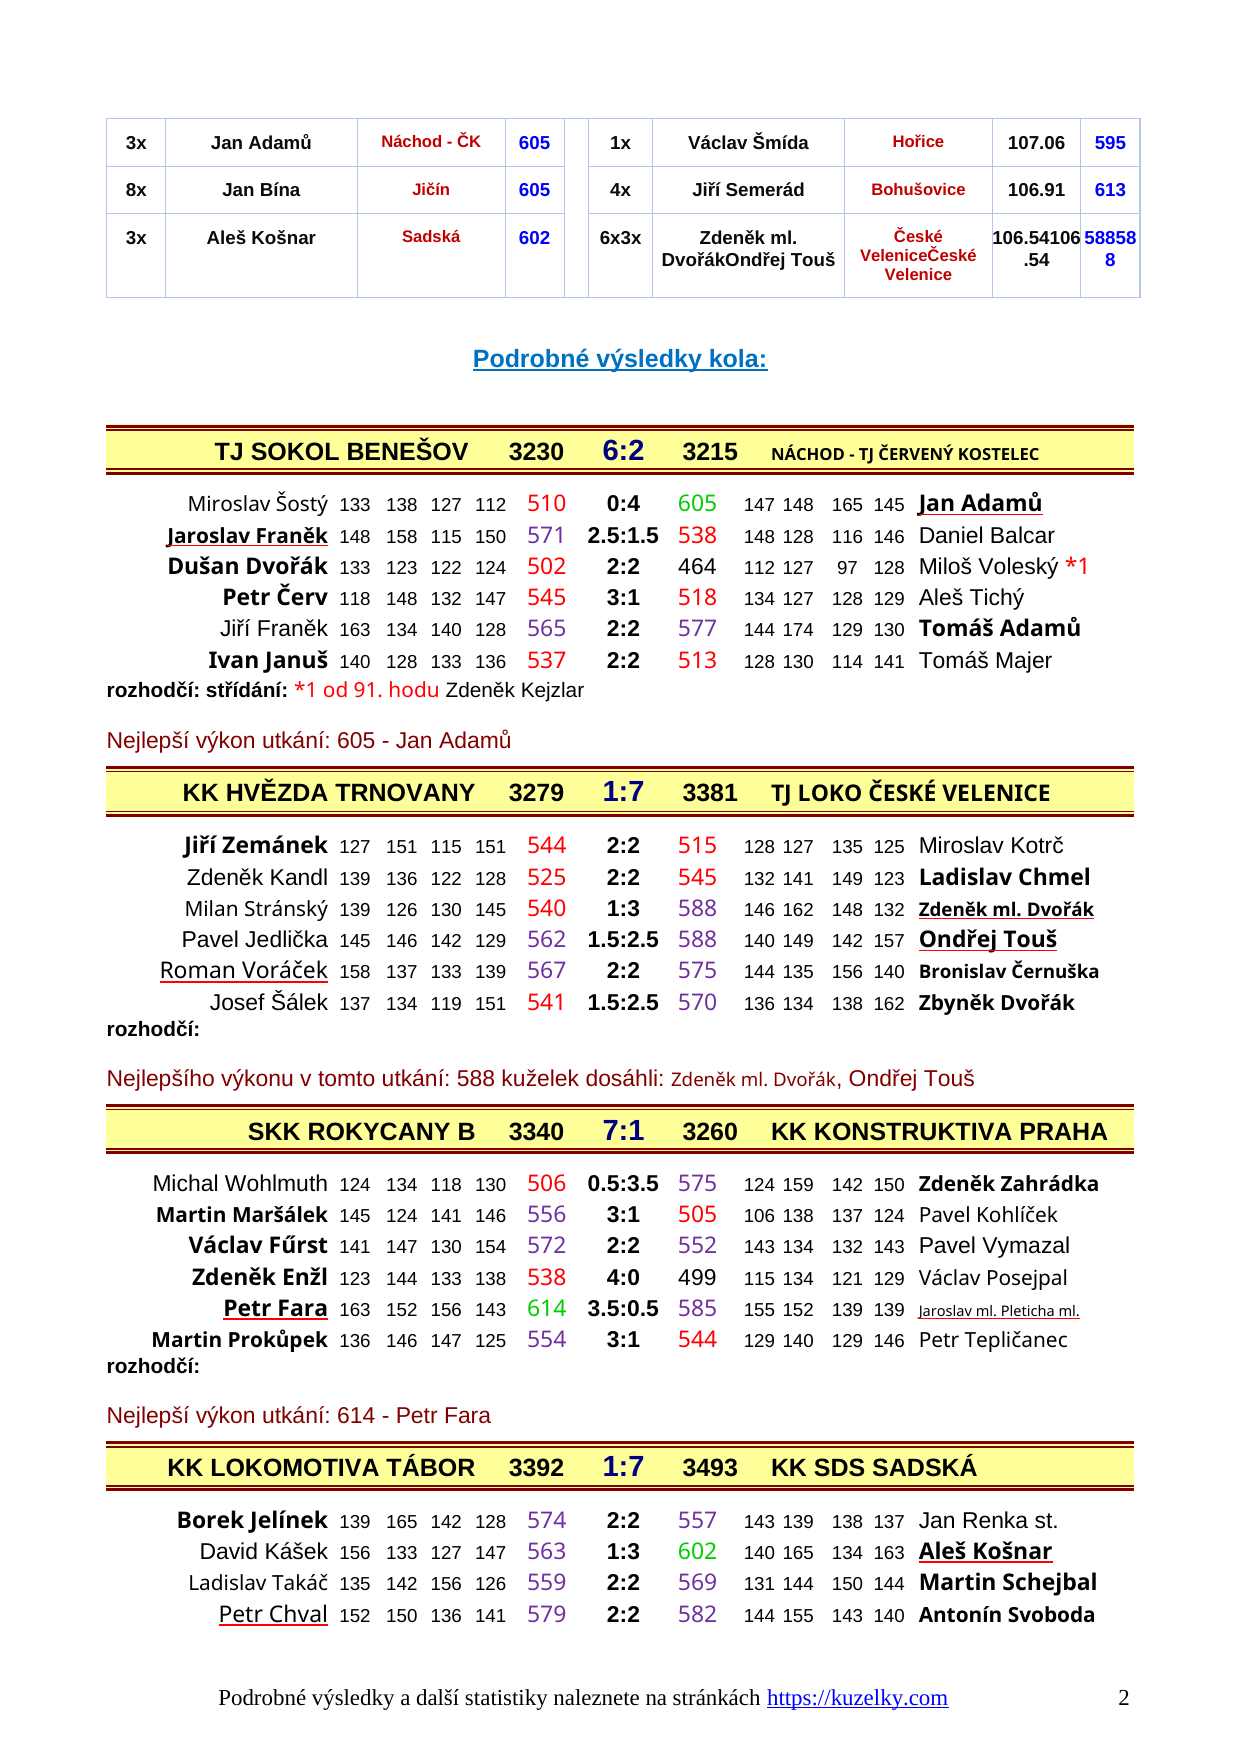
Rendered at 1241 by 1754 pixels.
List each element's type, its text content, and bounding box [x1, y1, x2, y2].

table_cell 605 [506, 119, 564, 166]
text Zdeněk Enžl 123 144 133 138 538 4:0 499 115 134 121 129 Václav Posejpal [106, 1261, 1134, 1292]
table_cell Sadská [358, 214, 505, 297]
text KK Hvězda Trnovany 3279 1:7 3381 TJ Loko České Velenice [106, 772, 1134, 811]
table_cell Náchod - ČK [358, 119, 505, 166]
text Petr Červ 118 148 132 147 545 3:1 518 134 127 128 129 Aleš Tichý [106, 581, 1134, 612]
text Jaroslav Franěk 148 158 115 150 571 2.5:1.5 538 148 128 116 146 Daniel Balcar [106, 518, 1134, 550]
text rozhodčí: střídání: *1 od 91. hodu Zdeněk Kejzlar [106, 675, 1134, 703]
text Zdeněk Kandl 139 136 122 128 525 2:2 545 132 141 149 123 Ladislav Chmel [106, 861, 1134, 892]
table_cell 3x [107, 119, 165, 166]
table_cell 4x [589, 167, 652, 213]
text Pavel Jedlička 145 146 142 129 562 1.5:2.5 588 140 149 142 157 Ondřej Touš [106, 923, 1134, 954]
text Borek Jelínek 139 165 142 128 574 2:2 557 143 139 138 137 Jan Renka st. [106, 1504, 1134, 1535]
table_cell 106.54 [993, 214, 1080, 297]
text Ladislav Takáč 135 142 156 126 559 2:2 569 131 144 150 144 Martin Schejbal [106, 1566, 1134, 1598]
table_cell 8x [107, 167, 165, 213]
text rozhodčí: [106, 1017, 1134, 1041]
text Dušan Dvořák 133 123 122 124 502 2:2 464 112 127 97 128 Miloš Voleský *1 [106, 550, 1134, 581]
text David Kášek 156 133 127 147 563 1:3 602 140 165 134 163 Aleš Košnar [106, 1535, 1134, 1566]
text Roman Voráček 158 137 133 139 567 2:2 575 144 135 156 140 Bronislav Černuška [106, 954, 1134, 986]
table_cell 3x [107, 214, 165, 297]
text Milan Stránský 139 126 130 145 540 1:3 588 146 162 148 132 Zdeněk ml. Dvořák [106, 892, 1134, 923]
table_cell 602 [506, 214, 564, 297]
text Martin Maršálek 145 124 141 146 556 3:1 505 106 138 137 124 Pavel Kohlíček [106, 1198, 1134, 1229]
table_cell 1x [589, 119, 652, 166]
text Miroslav Šostý 133 138 127 112 510 0:4 605 147 148 165 145 Jan Adamů [106, 487, 1134, 518]
table_cell Václav Šmída [653, 119, 844, 166]
table_cell 6x [589, 214, 652, 297]
table_cell Jan Bína [166, 167, 357, 213]
table_cell 613 [1081, 167, 1139, 213]
text Jiří Franěk 163 134 140 128 565 2:2 577 144 174 129 130 Tomáš Adamů [106, 612, 1134, 643]
table_cell Bohušovice [845, 167, 992, 213]
text Petr Fara 163 152 156 143 614 3.5:0.5 585 155 152 139 139 Jaroslav ml. Pleticha ml. [106, 1292, 1134, 1323]
table_cell České Velenice [845, 214, 992, 297]
table_cell Jičín [358, 167, 505, 213]
text Martin Prokůpek 136 146 147 125 554 3:1 544 129 140 129 146 Petr Tepličanec [106, 1323, 1134, 1354]
text Jiří Zemánek 127 151 115 151 544 2:2 515 128 127 135 125 Miroslav Kotrč [106, 829, 1134, 861]
table_cell 106.91 [993, 167, 1080, 213]
text SKK Rokycany B 3340 7:1 3260 KK Konstruktiva Praha [106, 1110, 1134, 1148]
text rozhodčí: [106, 1354, 1134, 1378]
table_cell Aleš Košnar [166, 214, 357, 297]
text Ivan Januš 140 128 133 136 537 2:2 513 128 130 114 141 Tomáš Majer [106, 643, 1134, 675]
text Nejlepšího výkonu v tomto utkání: 588 kuželek dosáhli: Zdeněk ml. Dvořák, Ondřej Touš [106, 1065, 1134, 1092]
text Nejlepší výkon utkání: 614 - Petr Fara [106, 1402, 1134, 1429]
text Josef Šálek 137 134 119 151 541 1.5:2.5 570 136 134 138 162 Zbyněk Dvořák [106, 986, 1134, 1017]
table_cell 595 [1081, 119, 1139, 166]
table_cell Jan Adamů [166, 119, 357, 166]
text Nejlepší výkon utkání: 605 - Jan Adamů [106, 727, 1134, 753]
text TJ Sokol Benešov 3230 6:2 3215 Náchod - TJ Červený Kostelec [106, 431, 1134, 468]
table_cell 605 [506, 167, 564, 213]
table_cell Zdeněk ml. Dvořák [653, 214, 844, 297]
table_cell Hořice [845, 119, 992, 166]
text Podrobné výsledky kola: [94, 344, 1145, 373]
table_cell 107.06 [993, 119, 1080, 166]
table_cell Jiří Semerád [653, 167, 844, 213]
table_cell 588 [1081, 214, 1139, 297]
text KK Lokomotiva Tábor 3392 1:7 3493 KK SDS Sadská [106, 1448, 1134, 1485]
text Václav Fűrst 141 147 130 154 572 2:2 552 143 134 132 143 Pavel Vymazal [106, 1229, 1134, 1261]
text Petr Chval 152 150 136 141 579 2:2 582 144 155 143 140 Antonín Svoboda [106, 1598, 1134, 1629]
text Michal Wohlmuth 124 134 118 130 506 0.5:3.5 575 124 159 142 150 Zdeněk Zahrádka [106, 1167, 1134, 1198]
